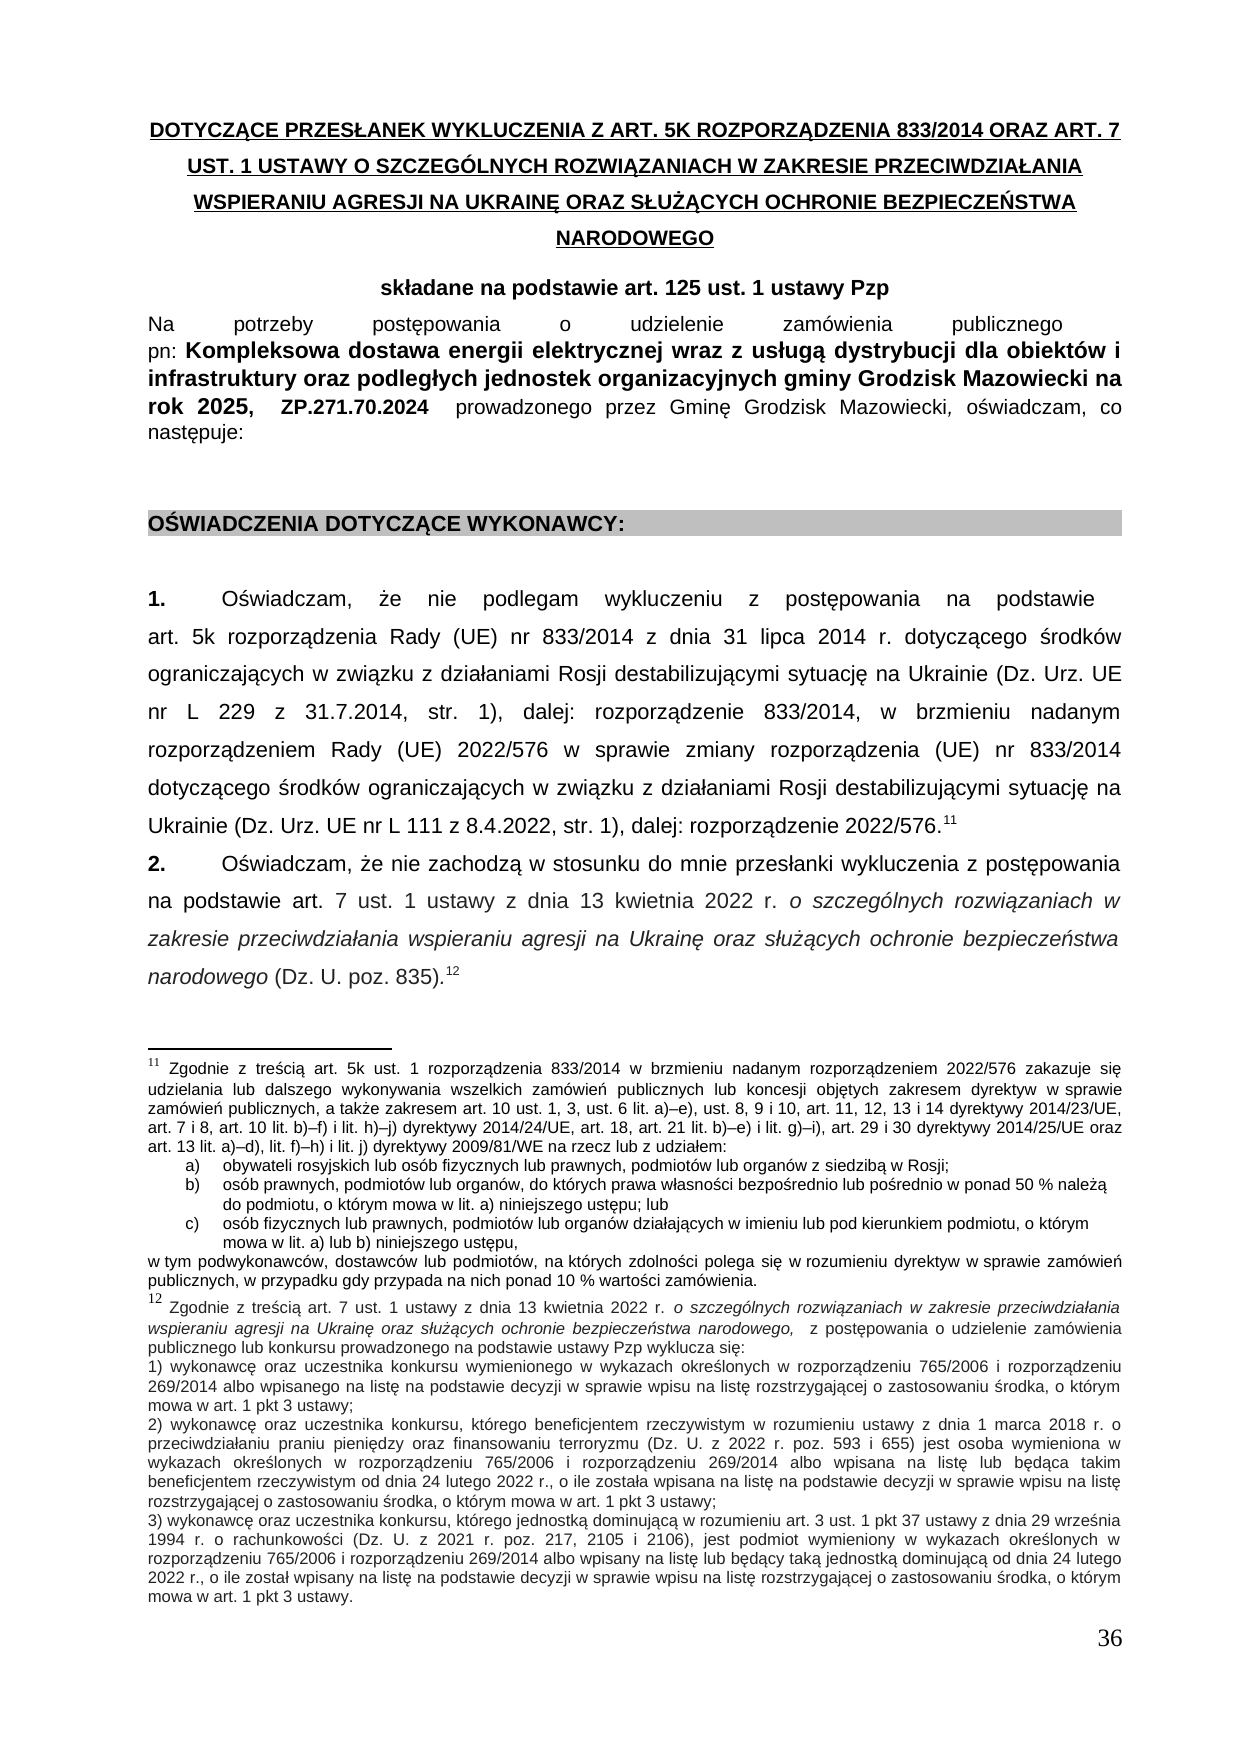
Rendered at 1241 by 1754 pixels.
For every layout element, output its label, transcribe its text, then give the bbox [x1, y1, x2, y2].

list Oświadczam, że nie podlegam wykluczeniu z postępowania na podstawie art. 5k rozporządzenia Rady (UE) nr 833/2014 z dnia 31 lipca 2014 r. dotyczącego środków ograniczających w związku z działaniami Rosji destabilizującymi sytuację na Ukrainie (Dz. Urz. UE nr L 229 z 31.7.2014, str. 1), dalej: rozporządzenie 833/2014, w brzmieniu nadanym rozporządzeniem Rady (UE) 2022/576 w sprawie zmiany rozporządzenia (UE) nr 833/2014 dotyczącego środków ograniczających w związku z działaniami Rosji destabilizującymi sytuację na Ukrainie (Dz. Urz. UE nr L 111 z 8.4.2022, str. 1), dalej: rozporządzenie 2022/576. [148, 586, 1122, 838]
text OŚWIADCZENIA DOTYCZĄCE WYKONAWCY: [148, 510, 1122, 536]
text składane na podstawie art. 125 ust. 1 ustawy Pzp [148, 274, 1122, 300]
text Na potrzeby postępowania o udzielenie zamówienia publicznego pn: Kompleksowa dostawa energii elektrycznej wraz z usługą dystrybucji dla obiektów i infrastruktury oraz podległych jednostek organizacyjnych gminy Grodzisk Mazowiecki na rok 2025, ZP.271.70.2024 prowadzonego przez Gminę Grodzisk Mazowiecki, oświadczam, co następuje: [148, 312, 1122, 444]
text DOTYCZĄCE PRZESŁANEK WYKLUCZENIA Z ART. 5K ROZPORZĄDZENIA 833/2014 ORAZ ART. 7 UST. 1 USTAWY o szczególnych rozwiązaniach w zakresie przeciwdziałania wspieraniu agresji na Ukrainę oraz służących ochronie bezpieczeństwa narodowego [148, 118, 1122, 250]
list Oświadczam, że nie zachodzą w stosunku do mnie przesłanki wykluczenia z postępowania na podstawie art. 7 ust. 1 ustawy z dnia 13 kwietnia 2022 r. o szczególnych rozwiązaniach w zakresie przeciwdziałania wspieraniu agresji na Ukrainę oraz służących ochronie bezpieczeństwa narodowego (Dz. U. poz. 835). [148, 850, 1122, 989]
